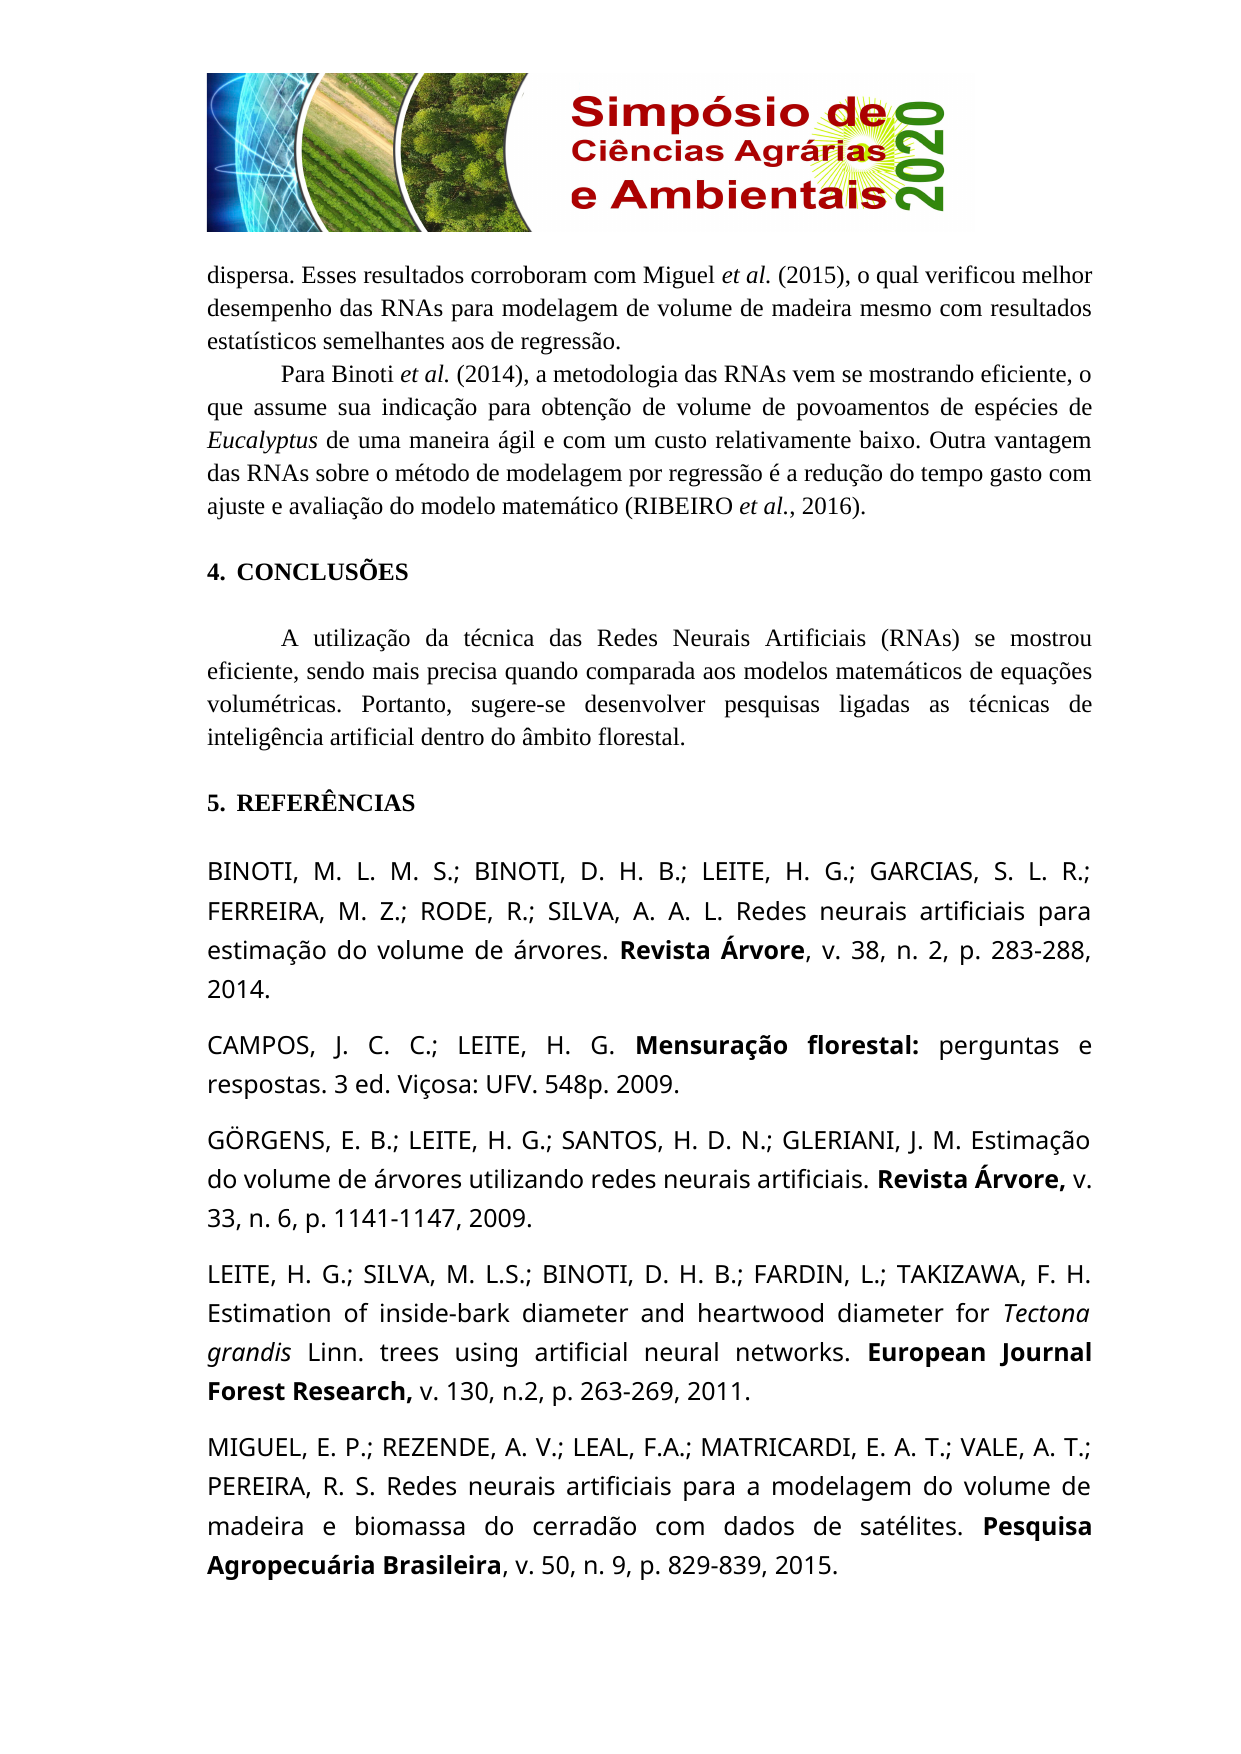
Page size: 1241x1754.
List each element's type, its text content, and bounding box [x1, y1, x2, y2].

text GÖRGENS, E. B.; LEITE, H. G.; SANTOS, H. D. N.; GLERIANI, J. M. Estimação do volume de árvores utilizando redes neurais artificiais. Revista Árvore, v. 33, n. 6, p. 1141-1147, 2009. [207, 1122, 1092, 1235]
text CAMPOS, J. C. C.; LEITE, H. G. Mensuração florestal: perguntas e respostas. 3 ed. Viçosa: UFV. 548p. 2009. [207, 1027, 1092, 1101]
text A utilização da técnica das Redes Neurais Artificiais (RNAs) se mostrou eficiente, sendo mais precisa quando comparada aos modelos matemáticos de equações volumétricas. Portanto, sugere-se desenvolver pesquisas ligadas as técnicas de inteligência artificial dentro do âmbito florestal. [207, 623, 1092, 751]
text BINOTI, M. L. M. S.; BINOTI, D. H. B.; LEITE, H. G.; GARCIAS, S. L. R.; FERREIRA, M. Z.; RODE, R.; SILVA, A. A. L. Redes neurais artificiais para estimação do volume de árvores. Revista Árvore, v. 38, n. 2, p. 283-288, 2014. [207, 854, 1092, 1006]
text Para Binoti et al. (2014), a metodologia das RNAs vem se mostrando eficiente, o que assume sua indicação para obtenção de volume de povoamentos de espécies de Eucalyptus de uma maneira ágil e com um custo relativamente baixo. Outra vantagem das RNAs sobre o método de modelagem por regressão é a redução do tempo gasto com ajuste e avaliação do modelo matemático (RIBEIRO et al., 2016). [207, 359, 1092, 519]
picture [206, 73, 975, 232]
list CONCLUSÕES [207, 557, 1092, 586]
text MIGUEL, E. P.; REZENDE, A. V.; LEAL, F.A.; MATRICARDI, E. A. T.; VALE, A. T.; PEREIRA, R. S. Redes neurais artificiais para a modelagem do volume de madeira e biomassa do cerradão com dados de satélites. Pesquisa Agropecuária Brasileira, v. 50, n. 9, p. 829-839, 2015. [207, 1430, 1092, 1581]
text LEITE, H. G.; SILVA, M. L.S.; BINOTI, D. H. B.; FARDIN, L.; TAKIZAWA, F. H. Estimation of inside-bark diameter and heartwood diameter for Tectona grandis Linn. trees using artificial neural networks. European Journal Forest Research, v. 130, n.2, p. 263-269, 2011. [207, 1257, 1092, 1408]
list REFERÊNCIAS [207, 788, 1092, 817]
